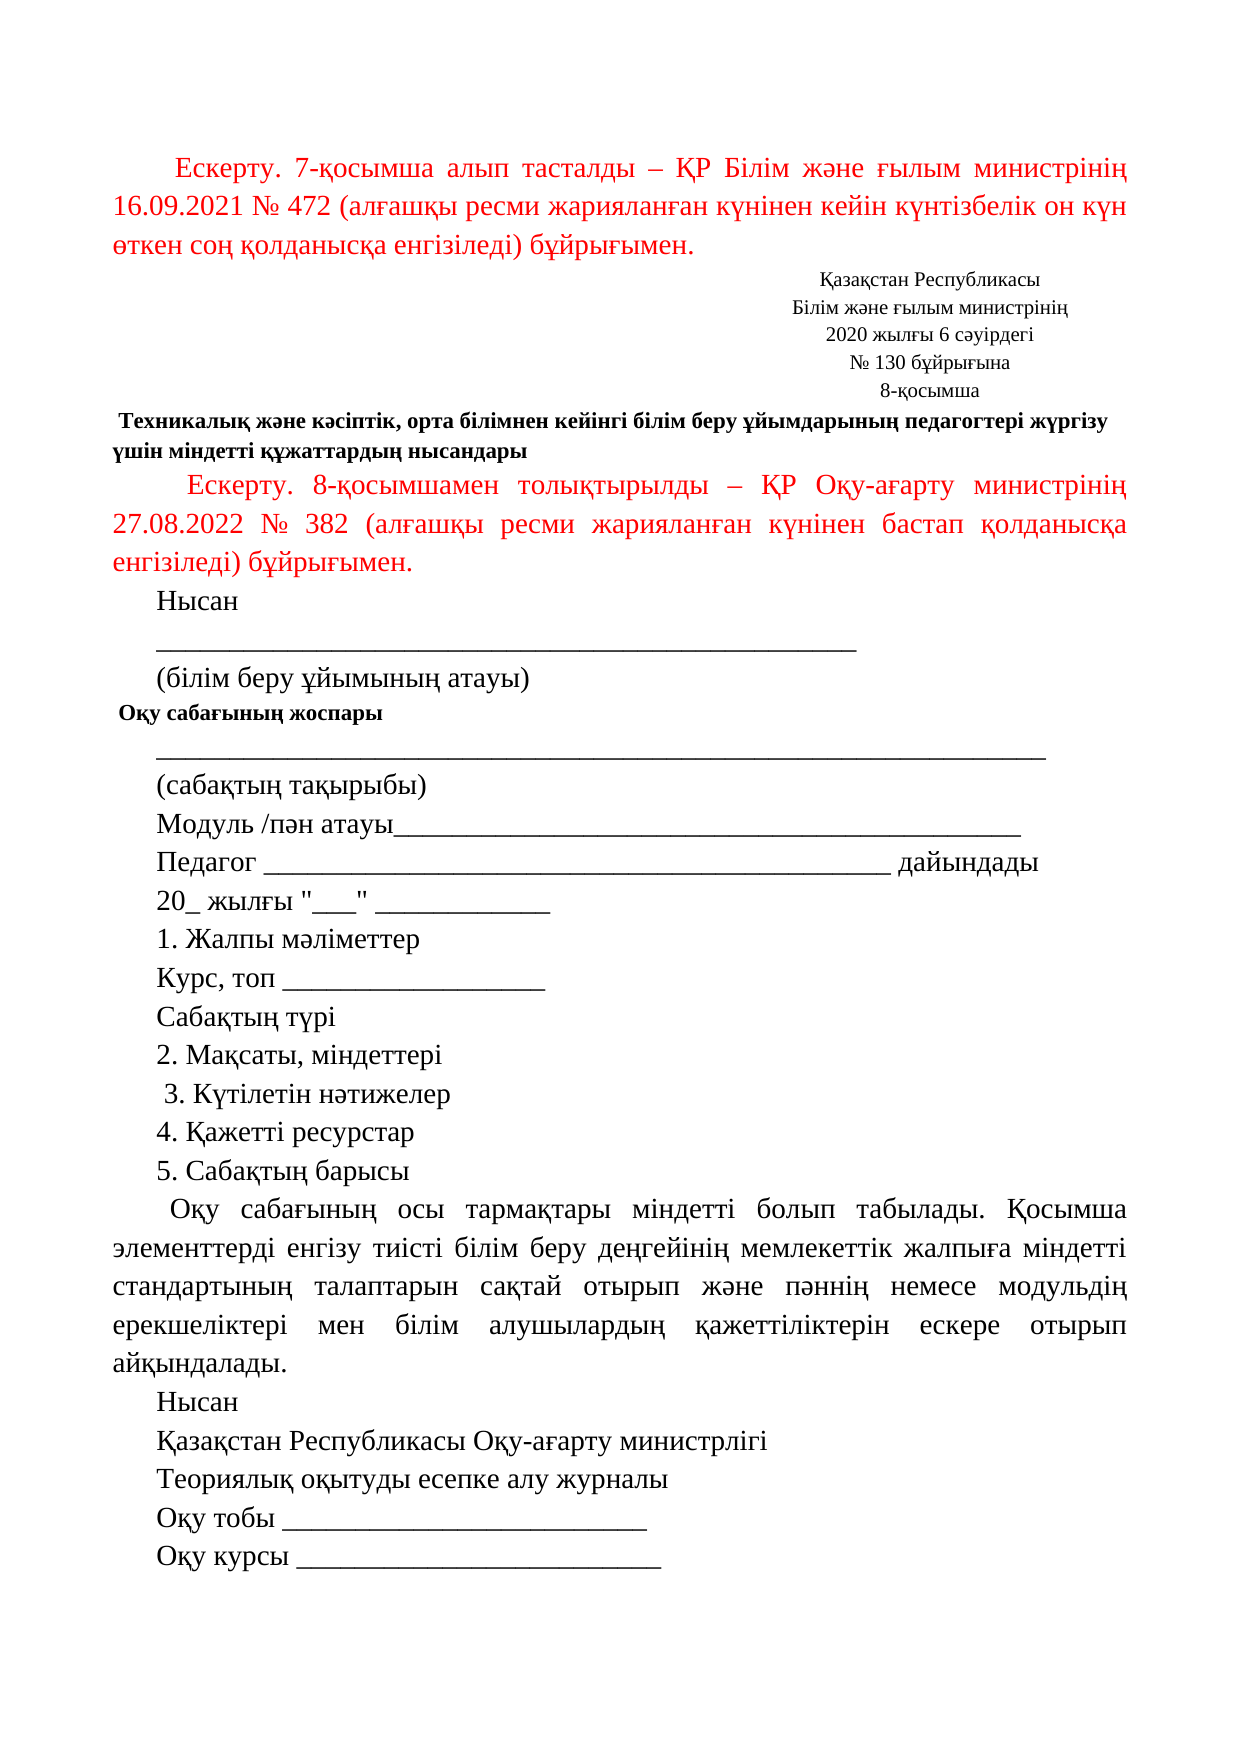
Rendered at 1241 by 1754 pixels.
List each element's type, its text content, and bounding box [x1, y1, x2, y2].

text Курс, топ __________________ [112, 960, 1128, 994]
text 1. Жалпы мәліметтер [112, 922, 1128, 955]
text ________________________________________________ [112, 622, 1128, 655]
text Оқу курсы _________________________ [112, 1538, 1128, 1572]
text Ескерту. 8-қосымшамен толықтырылды – ҚР Оқу-ағарту министрінің 27.08.2022 № 382 (алғашқы ресми жарияланған күнінен бастап қолданысқа енгізіледі) бұйрығымен. [112, 467, 1128, 578]
text 20_ жылғы "___" ____________ [112, 883, 1128, 917]
text Оқу сабағының жоспары [112, 699, 1128, 725]
text (білім беру ұйымының атауы) [112, 660, 1128, 694]
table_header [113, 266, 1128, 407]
text 4. Қажетті ресурстар [112, 1114, 1128, 1148]
text Теориялық оқытуды есепке алу журналы [112, 1461, 1128, 1495]
text 2. Мақсаты, міндеттері [112, 1037, 1128, 1071]
text Техникалық және кәсіптік, орта білімнен кейінгі білім беру ұйымдарының педагогтері жүргізу үшін міндетті құжаттардың нысандары [112, 407, 1128, 464]
text Сабақтың түрі [112, 999, 1128, 1032]
text Ескерту. 7-қосымша алып тасталды – ҚР Білім және ғылым министрінің 16.09.2021 № 472 (алғашқы ресми жарияланған күнінен кейін күнтізбелік он күн өткен соң қолданысқа енгізіледі) бұйрығымен. [112, 150, 1128, 261]
text Модуль /пән атауы___________________________________________ [112, 806, 1128, 839]
text Қазақстан Республикасы Оқу-ағарту министрлігі [112, 1423, 1128, 1456]
text 5. Сабақтың барысы [112, 1153, 1128, 1186]
text Нысан [112, 1384, 1128, 1418]
text Оқу тобы _________________________ [112, 1500, 1128, 1533]
text (сабақтың тақырыбы) [112, 767, 1128, 801]
text 3. Күтілетін нәтижелер [112, 1076, 1128, 1109]
text Нысан [112, 583, 1128, 617]
text Оқу сабағының осы тармақтары міндетті болып табылады. Қосымша элементтерді енгізу тиісті білім беру деңгейінің мемлекеттік жалпыға міндетті стандартының талаптарын сақтай отырып және пәннің немесе модульдің ерекшеліктері мен білім алушылардың қажеттіліктерін ескере отырып айқындалады. [112, 1191, 1128, 1379]
text _____________________________________________________________ [112, 729, 1128, 762]
text Педагог ___________________________________________ дайындады [112, 844, 1128, 878]
